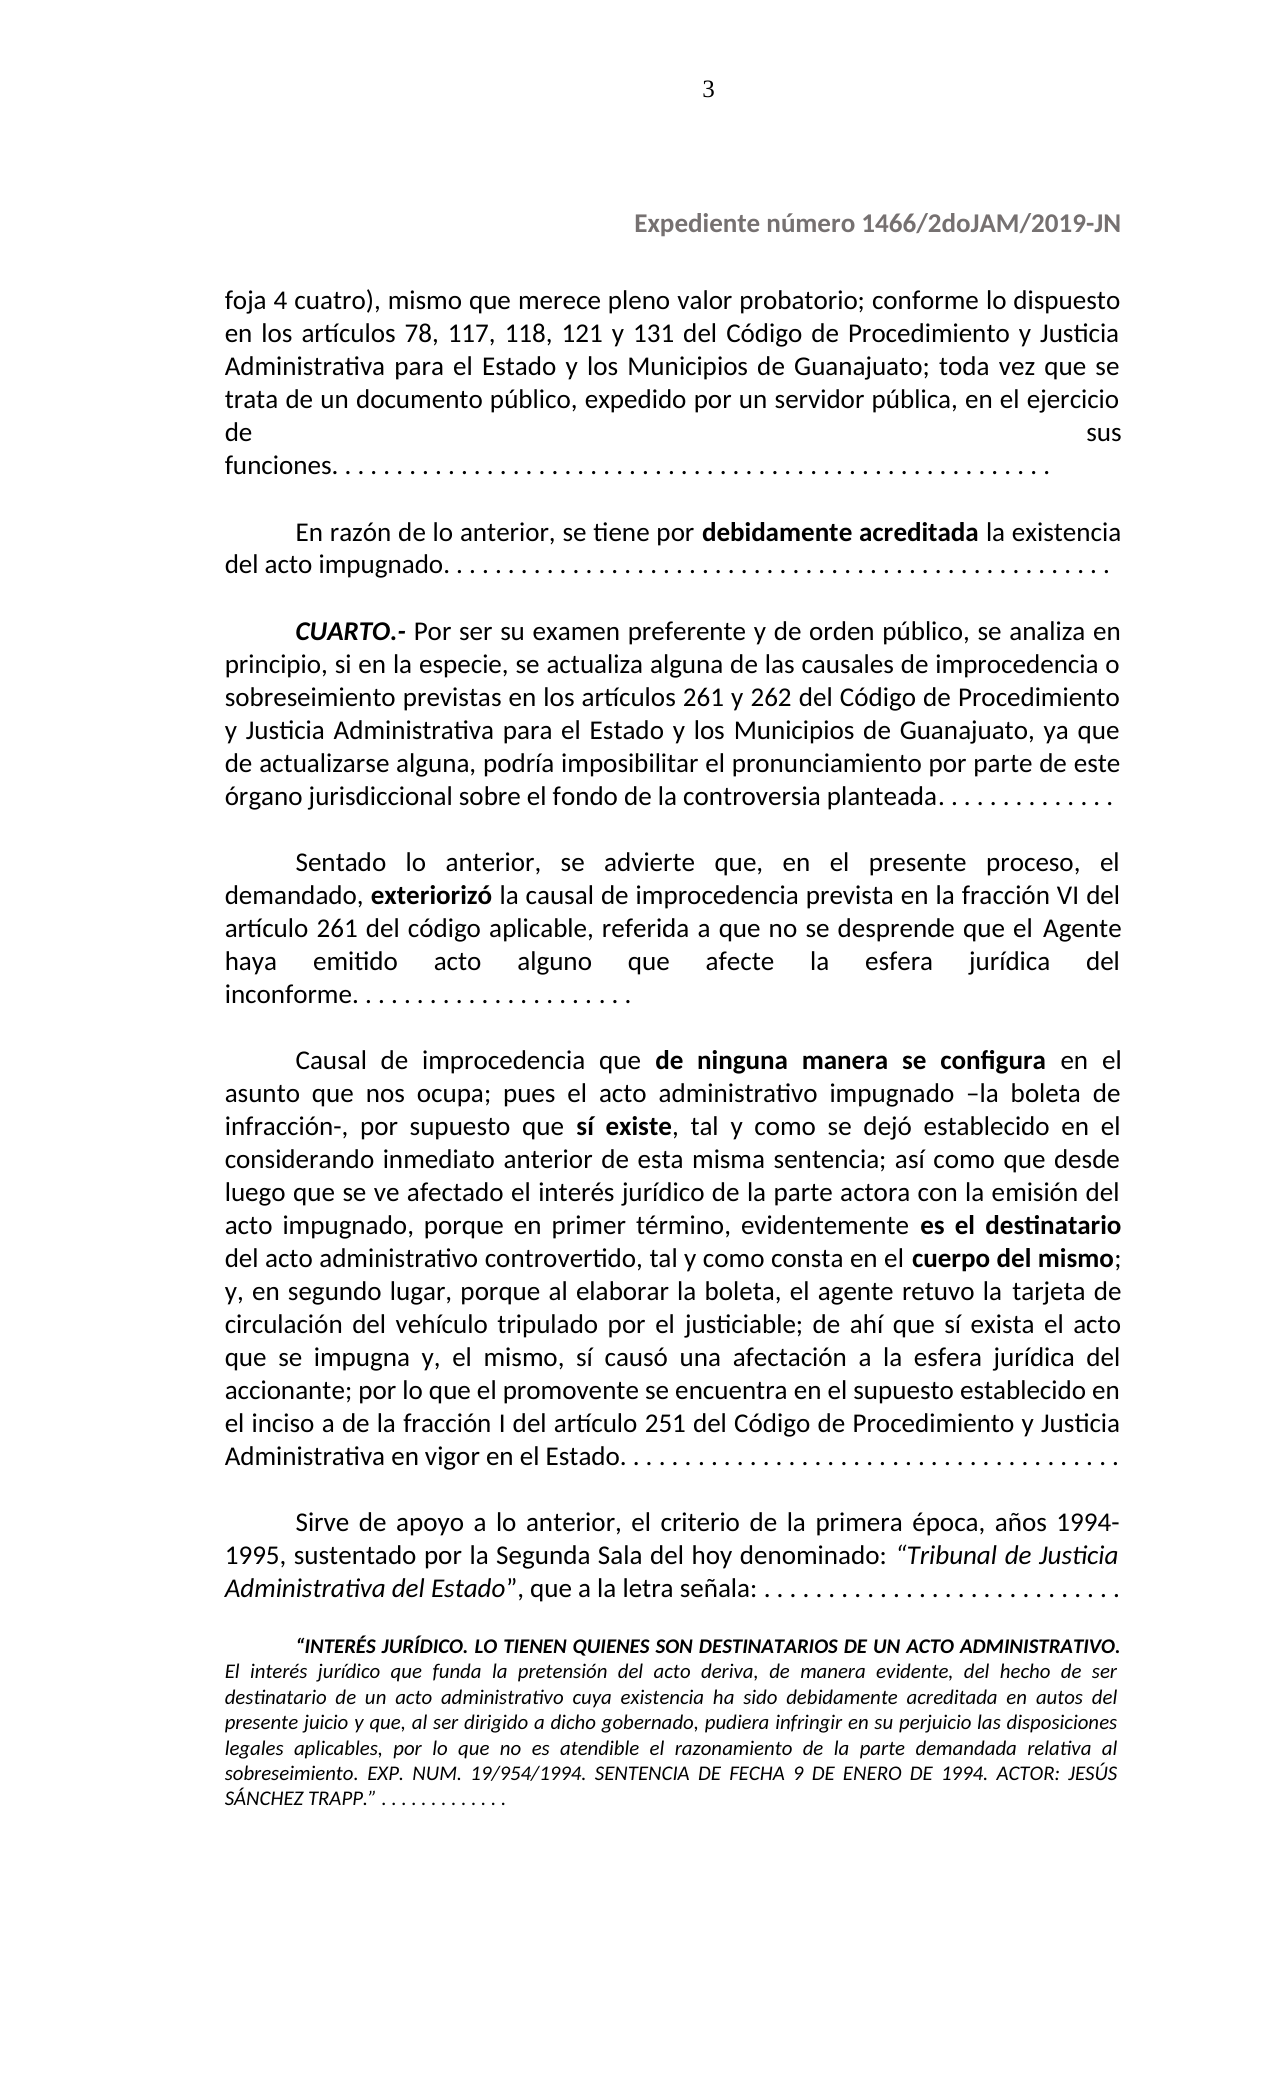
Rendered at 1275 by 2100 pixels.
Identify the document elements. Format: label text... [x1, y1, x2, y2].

text CUARTO.- Por ser su examen preferente y de orden público, se analiza en principio, si en la especie, se actualiza alguna de las causales de improcedencia o sobreseimiento previstas en los artículos 261 y 262 del Código de Procedimiento y Justicia Administrativa para el Estado y los Municipios de Guanajuato, ya que de actualizarse alguna, podría imposibilitar el pronunciamiento por parte de este órgano jurisdiccional sobre el fondo de la controversia planteada. . . . . . . . . . . . . . [224, 614, 1121, 812]
text En razón de lo anterior, se tiene por debidamente acreditada la existencia del acto impugnado. . . . . . . . . . . . . . . . . . . . . . . . . . . . . . . . . . . . . . . . . . . . . . . . . . . . [224, 515, 1121, 581]
text “INTERÉS JURÍDICO. LO TIENEN QUIENES SON DESTINATARIOS DE UN ACTO ADMINISTRATIVO. El interés jurídico que funda la pretensión del acto deriva, de manera evidente, del hecho de ser destinatario de un acto administrativo cuya existencia ha sido debidamente acreditada en autos del presente juicio y que, al ser dirigido a dicho gobernado, pudiera infringir en su perjuicio las disposiciones legales aplicables, por lo que no es atendible el razonamiento de la parte demandada relativa al sobreseimiento. EXP. NUM. 19/954/1994. SENTENCIA DE FECHA 9 DE ENERO DE 1994. ACTOR: JESÚS SÁNCHEZ TRAPP.” . . . . . . . . . . . . . [224, 1633, 1121, 1811]
text Sentado lo anterior, se advierte que, en el presente proceso, el demandado, exteriorizó la causal de improcedencia prevista en la fracción VI del artículo 261 del código aplicable, referida a que no se desprende que el Agente haya emitido acto alguno que afecte la esfera jurídica del inconforme. . . . . . . . . . . . . . . . . . . . . . [224, 845, 1121, 1010]
text Sirve de apoyo a lo anterior, el criterio de la primera época, años 1994-1995, sustentado por la Segunda Sala del hoy denominado: “Tribunal de Justicia Administrativa del Estado”, que a la letra señala: . . . . . . . . . . . . . . . . . . . . . . . . . . . . [224, 1505, 1121, 1604]
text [224, 283, 1121, 482]
text Causal de improcedencia que de ninguna manera se configura en el asunto que nos ocupa; pues el acto administrativo impugnado –la boleta de infracción-, por supuesto que sí existe, tal y como se dejó establecido en el considerando inmediato anterior de esta misma sentencia; así como que desde luego que se ve afectado el interés jurídico de la parte actora con la emisión del acto impugnado, porque en primer término, evidentemente es el destinatario del acto administrativo controvertido, tal y como consta en el cuerpo del mismo; y, en segundo lugar, porque al elaborar la boleta, el agente retuvo la tarjeta de circulación del vehículo tripulado por el justiciable; de ahí que sí exista el acto que se impugna y, el mismo, sí causó una afectación a la esfera jurídica del accionante; por lo que el promovente se encuentra en el supuesto establecido en el inciso a de la fracción I del artículo 251 del Código de Procedimiento y Justicia Administrativa en vigor en el Estado. . . . . . . . . . . . . . . . . . . . . . . . . . . . . . . . . . . . . . . [224, 1043, 1121, 1472]
